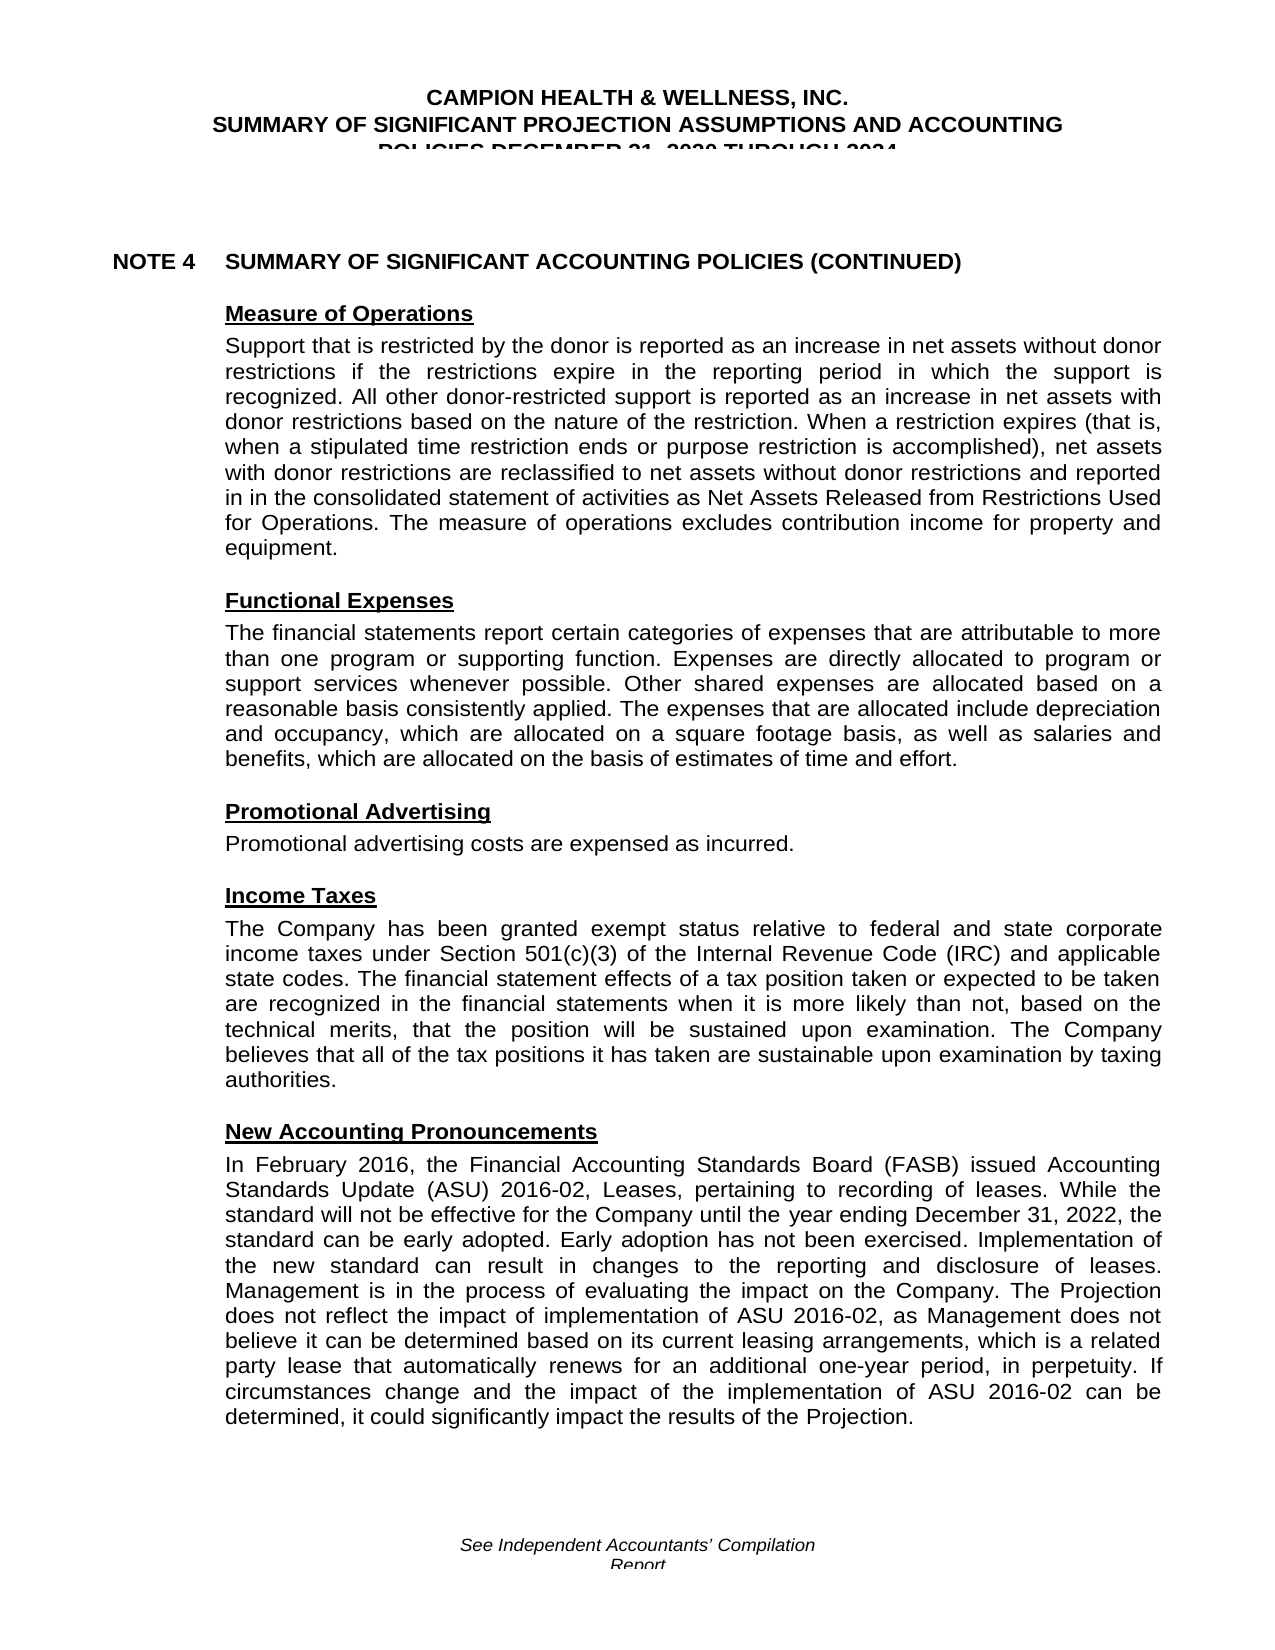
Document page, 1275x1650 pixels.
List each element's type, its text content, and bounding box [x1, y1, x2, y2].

subtitle Functional Expenses [225, 588, 1212, 613]
text The Company has been granted exempt status relative to federal and state corporate income taxes under Section 501(c)(3) of the Internal Revenue Code (IRC) and applicable state codes. The financial statement effects of a tax position taken or expected to be taken are recognized in the financial statements when it is more likely than not, based on the technical merits, that the position will be sustained upon examination. The Company believes that all of the tax positions it has taken are sustainable upon examination by taxing authorities. [225, 916, 1163, 1092]
text In February 2016, the Financial Accounting Standards Board (FASB) issued Accounting Standards Update (ASU) 2016-02, Leases, pertaining to recording of leases. While the standard will not be effective for the Company until the year ending December 31, 2022, the standard can be early adopted. Early adoption has not been exercised. Implementation of the new standard can result in changes to the reporting and disclosure of leases. Management is in the process of evaluating the impact on the Company. The Projection does not reflect the impact of implementation of ASU 2016-02, as Management does not believe it can be determined based on its current leasing arrangements, which is a related party lease that automatically renews for an additional one-year period, in perpetuity. If circumstances change and the impact of the implementation of ASU 2016-02 can be determined, it could significantly impact the results of the Projection. [225, 1152, 1163, 1429]
subtitle Promotional Advertising [225, 798, 1212, 824]
subtitle NOTE 4 SUMMARY OF SIGNIFICANT ACCOUNTING POLICIES (CONTINUED) [112, 249, 1212, 274]
subtitle New Accounting Pronouncements [225, 1119, 1212, 1144]
subtitle Income Taxes [225, 883, 1212, 908]
text Promotional advertising costs are expensed as incurred. [225, 831, 1212, 856]
text Measure of Operations [225, 301, 1212, 326]
text Support that is restricted by the donor is reported as an increase in net assets without donor restrictions if the restrictions expire in the reporting period in which the support is recognized. All other donor-restricted support is reported as an increase in net assets with donor restrictions based on the nature of the restriction. When a restriction expires (that is, when a stipulated time restriction ends or purpose restriction is accomplished), net assets with donor restrictions are reclassified to net assets without donor restrictions and reported in in the consolidated statement of activities as Net Assets Released from Restrictions Used for Operations. The measure of operations excludes contribution income for property and equipment. [225, 333, 1163, 560]
text The financial statements report certain categories of expenses that are attributable to more than one program or supporting function. Expenses are directly allocated to program or support services whenever possible. Other shared expenses are allocated based on a reasonable basis consistently applied. The expenses that are allocated include depreciation and occupancy, which are allocated on a square footage basis, as well as salaries and benefits, which are allocated on the basis of estimates of time and effort. [225, 620, 1163, 771]
